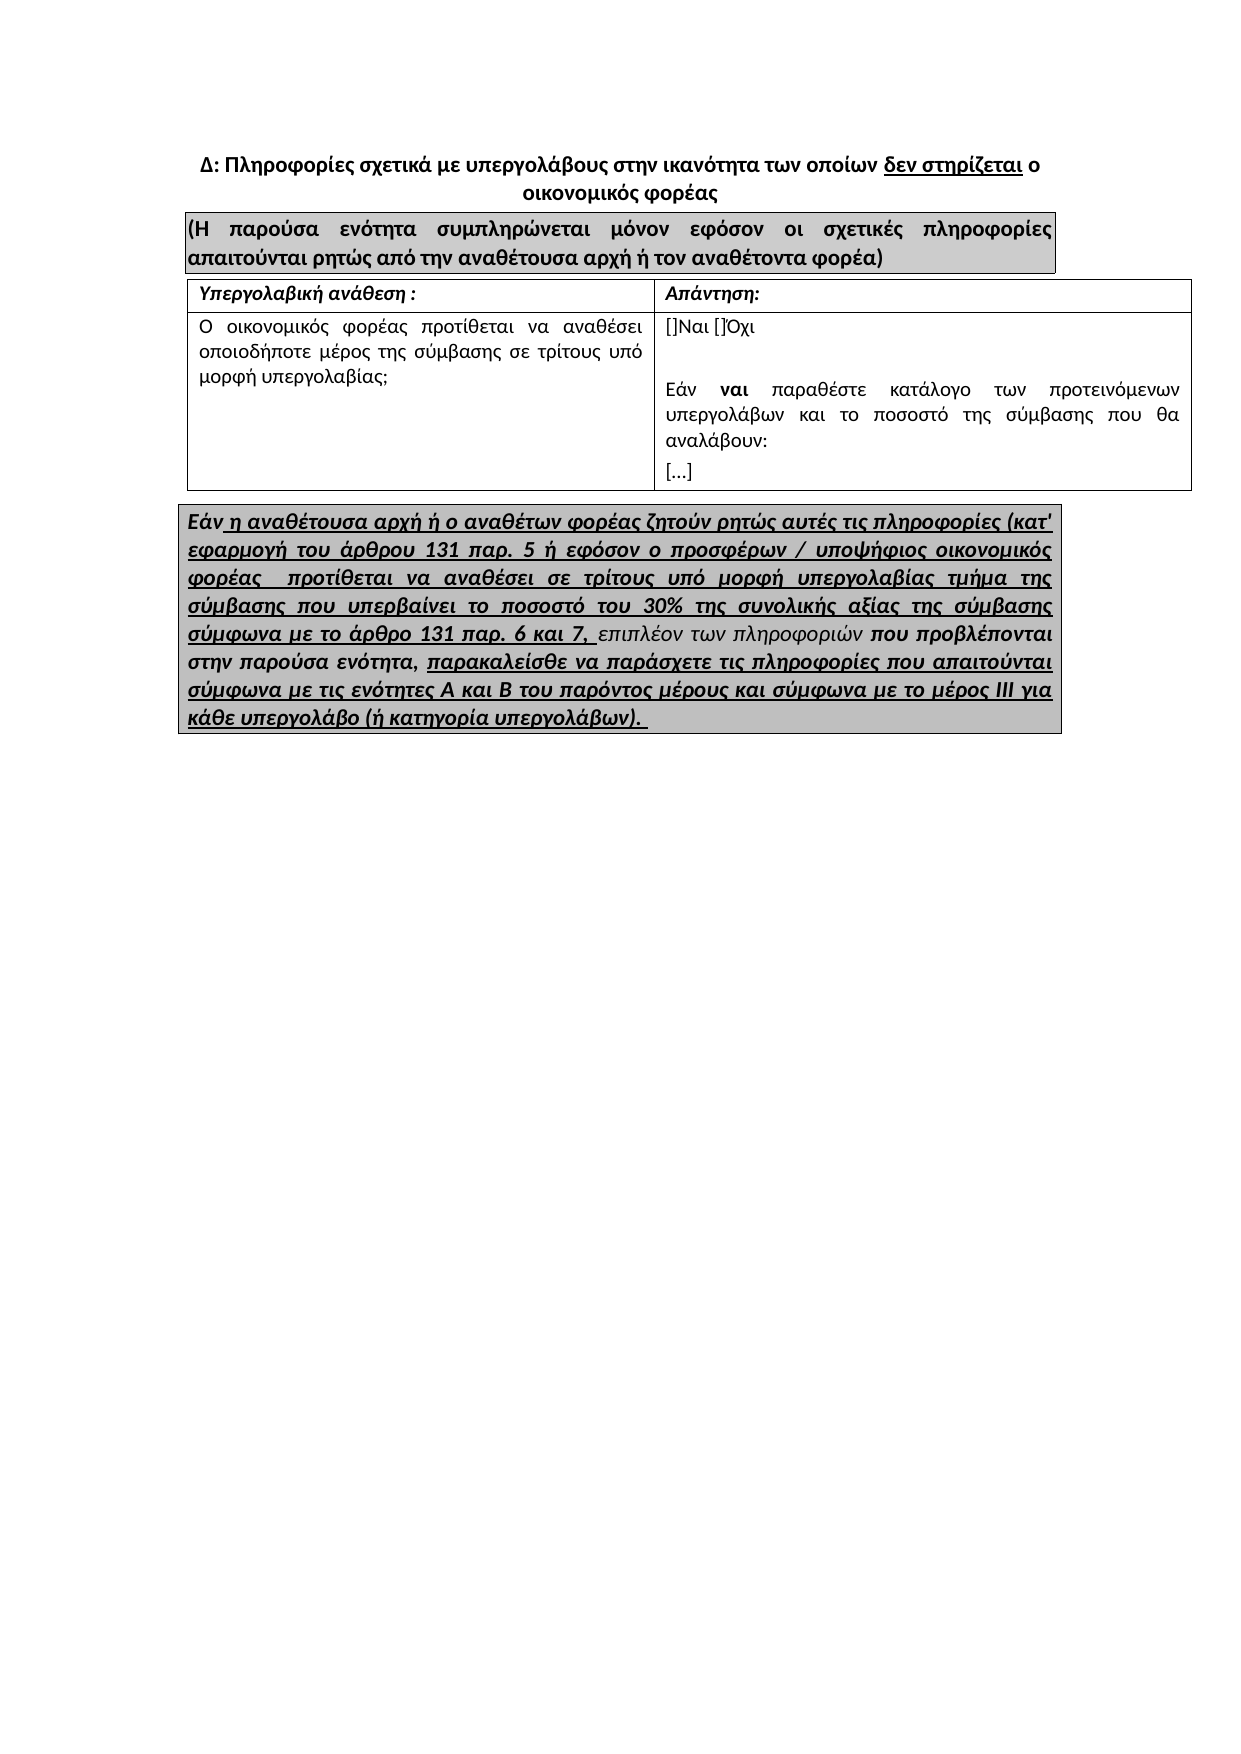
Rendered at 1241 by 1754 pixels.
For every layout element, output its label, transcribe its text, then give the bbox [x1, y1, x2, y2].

text Εάν η αναθέτουσα αρχή ή ο αναθέτων φορέας ζητούν ρητώς αυτές τις πληροφορίες (κατ' εφαρμογή του άρθρου 131 παρ. 5 ή εφόσον ο προσφέρων / υποψήφιος οικονομικός φορέας προτίθεται να αναθέσει σε τρίτους υπό μορφή υπεργολαβίας τμήμα της σύμβασης που υπερβαίνει το ποσοστό του 30% της συνολικής αξίας της σύμβασης σύμφωνα με το άρθρο 131 παρ. 6 και 7, επιπλέον των πληροφοριών που προβλέπονται στην παρούσα ενότητα, παρακαλείσθε να παράσχετε τις πληροφορίες που απαιτούνται σύμφωνα με τις ενότητες Α και Β του παρόντος μέρους και σύμφωνα με το μέρος ΙΙΙ για κάθε υπεργολάβο (ή κατηγορία υπεργολάβων). [179, 505, 1061, 733]
table_cell Ο οικονομικός φορέας προτίθεται να αναθέσει οποιοδήποτε μέρος της σύμβασης σε τρίτους υπό μορφή υπεργολαβίας; [188, 313, 654, 490]
table_header Απάντηση: [655, 280, 1191, 312]
table_header Υπεργολαβική ανάθεση : [188, 280, 654, 312]
text Δ: Πληροφορίες σχετικά με υπεργολάβους στην ικανότητα των οποίων δεν στηρίζεται ο οικονομικός φορέας [187, 150, 1053, 206]
table_cell []Ναι []Όχι Εάν ναι παραθέστε κατάλογο των προτεινόμενων υπεργολάβων και το ποσοστό της σύμβασης που θα αναλάβουν: […] [655, 313, 1191, 490]
text (Η παρούσα ενότητα συμπληρώνεται μόνον εφόσον οι σχετικές πληροφορίες απαιτούνται ρητώς από την αναθέτουσα αρχή ή τον αναθέτοντα φορέα) [186, 213, 1055, 273]
